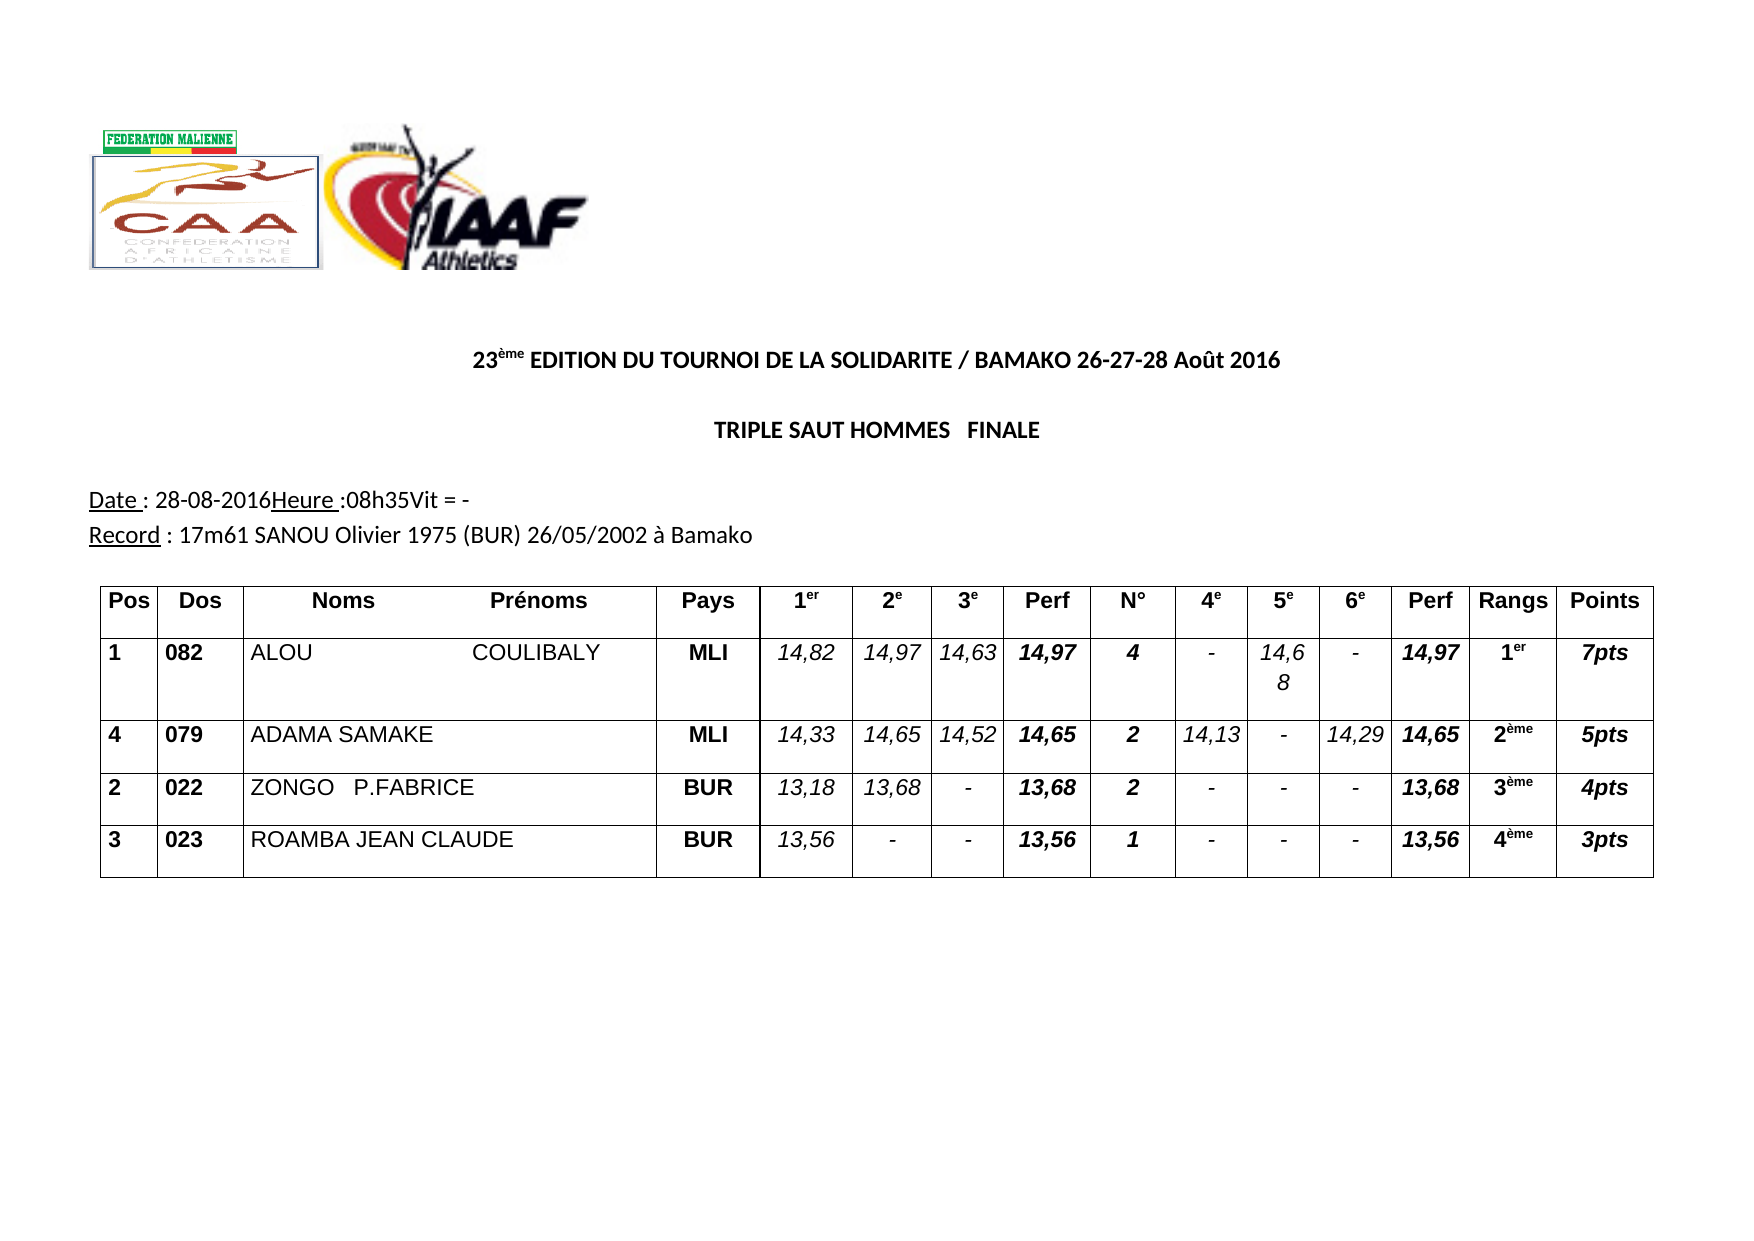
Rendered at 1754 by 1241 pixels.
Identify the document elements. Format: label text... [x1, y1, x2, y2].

text Record : 17m61 SANOU Olivier 1975 (BUR) 26/05/2002 à Bamako [89, 519, 1665, 550]
table_cell 1 [1091, 826, 1175, 877]
table_cell 14,65 [853, 721, 931, 772]
table_header 3e [932, 587, 1003, 638]
table_cell 14,97 [853, 639, 931, 720]
table_cell 14,68 [1248, 639, 1319, 720]
table_cell 13,18 [761, 774, 852, 824]
table_cell BUR [657, 774, 759, 824]
table_cell 13,56 [1392, 826, 1469, 877]
table_cell - [1248, 721, 1319, 772]
table_cell 14,13 [1176, 721, 1247, 772]
table_cell 5pts [1557, 721, 1653, 772]
table_cell ZONGO P.FABRICE [244, 774, 656, 824]
table_cell MLI [657, 721, 759, 772]
table_header 4e [1176, 587, 1247, 638]
table_cell 4 [1091, 639, 1175, 720]
picture [88, 123, 589, 270]
table_cell 14,82 [761, 639, 852, 720]
table_cell 082 [158, 639, 243, 720]
table_cell - [1176, 826, 1247, 877]
table_header Pos [101, 587, 157, 638]
table_cell 13,56 [761, 826, 852, 877]
table_header Perf [1392, 587, 1469, 638]
table_cell 13,68 [853, 774, 931, 824]
table_cell 13,56 [1004, 826, 1090, 877]
text 23ème EDITION DU TOURNOI DE LA SOLIDARITE / BAMAKO 26-27-28 Août 2016 [89, 344, 1665, 375]
table_cell 3ème [1470, 774, 1556, 824]
table_cell 7pts [1557, 639, 1653, 720]
table_cell - [1248, 774, 1319, 824]
table_cell 14,29 [1320, 721, 1391, 772]
table_cell 023 [158, 826, 243, 877]
table_header Pays [657, 587, 759, 638]
table_cell 14,65 [1392, 721, 1469, 772]
text Date : 28-08-2016Heure :08h35Vit = - [89, 484, 1665, 515]
table_cell - [932, 774, 1003, 824]
table_cell 079 [158, 721, 243, 772]
table_header 1er [761, 587, 852, 638]
table_cell - [1176, 639, 1247, 720]
table_header N° [1091, 587, 1175, 638]
table_cell ALOU COULIBALY [244, 639, 656, 720]
table_header Rangs [1470, 587, 1556, 638]
table_header 6e [1320, 587, 1391, 638]
table_cell 14,33 [761, 721, 852, 772]
table_cell 14,63 [932, 639, 1003, 720]
table_cell ADAMA SAMAKE [244, 721, 656, 772]
table_cell 1er [1470, 639, 1556, 720]
table_cell - [853, 826, 931, 877]
table_cell MLI [657, 639, 759, 720]
table_cell 022 [158, 774, 243, 824]
table_cell 14,97 [1392, 639, 1469, 720]
table_cell - [932, 826, 1003, 877]
table_cell 4ème [1470, 826, 1556, 877]
table_cell - [1176, 774, 1247, 824]
table_cell 1 [101, 639, 157, 720]
table_cell - [1248, 826, 1319, 877]
table_cell 13,68 [1392, 774, 1469, 824]
table_cell 13,68 [1004, 774, 1090, 824]
table_header Dos [158, 587, 243, 638]
text TRIPLE SAUT HOMMES FINALE [89, 414, 1665, 445]
table_cell - [1320, 774, 1391, 824]
table_header 5e [1248, 587, 1319, 638]
table_cell 14,97 [1004, 639, 1090, 720]
table_cell 2ème [1470, 721, 1556, 772]
table_cell 3 [101, 826, 157, 877]
table_cell 4 [101, 721, 157, 772]
table_cell 2 [1091, 774, 1175, 824]
table_cell BUR [657, 826, 759, 877]
table_cell - [1320, 639, 1391, 720]
table_cell 2 [1091, 721, 1175, 772]
table_header Perf [1004, 587, 1090, 638]
table_cell 2 [101, 774, 157, 824]
table_cell ROAMBA JEAN CLAUDE [244, 826, 656, 877]
table_header Points [1557, 587, 1653, 638]
table_cell 14,52 [932, 721, 1003, 772]
table_cell 14,65 [1004, 721, 1090, 772]
table_cell 4pts [1557, 774, 1653, 824]
table_cell - [1320, 826, 1391, 877]
table_header Noms Prénoms [244, 587, 656, 638]
table_header 2e [853, 587, 931, 638]
table_cell 3pts [1557, 826, 1653, 877]
